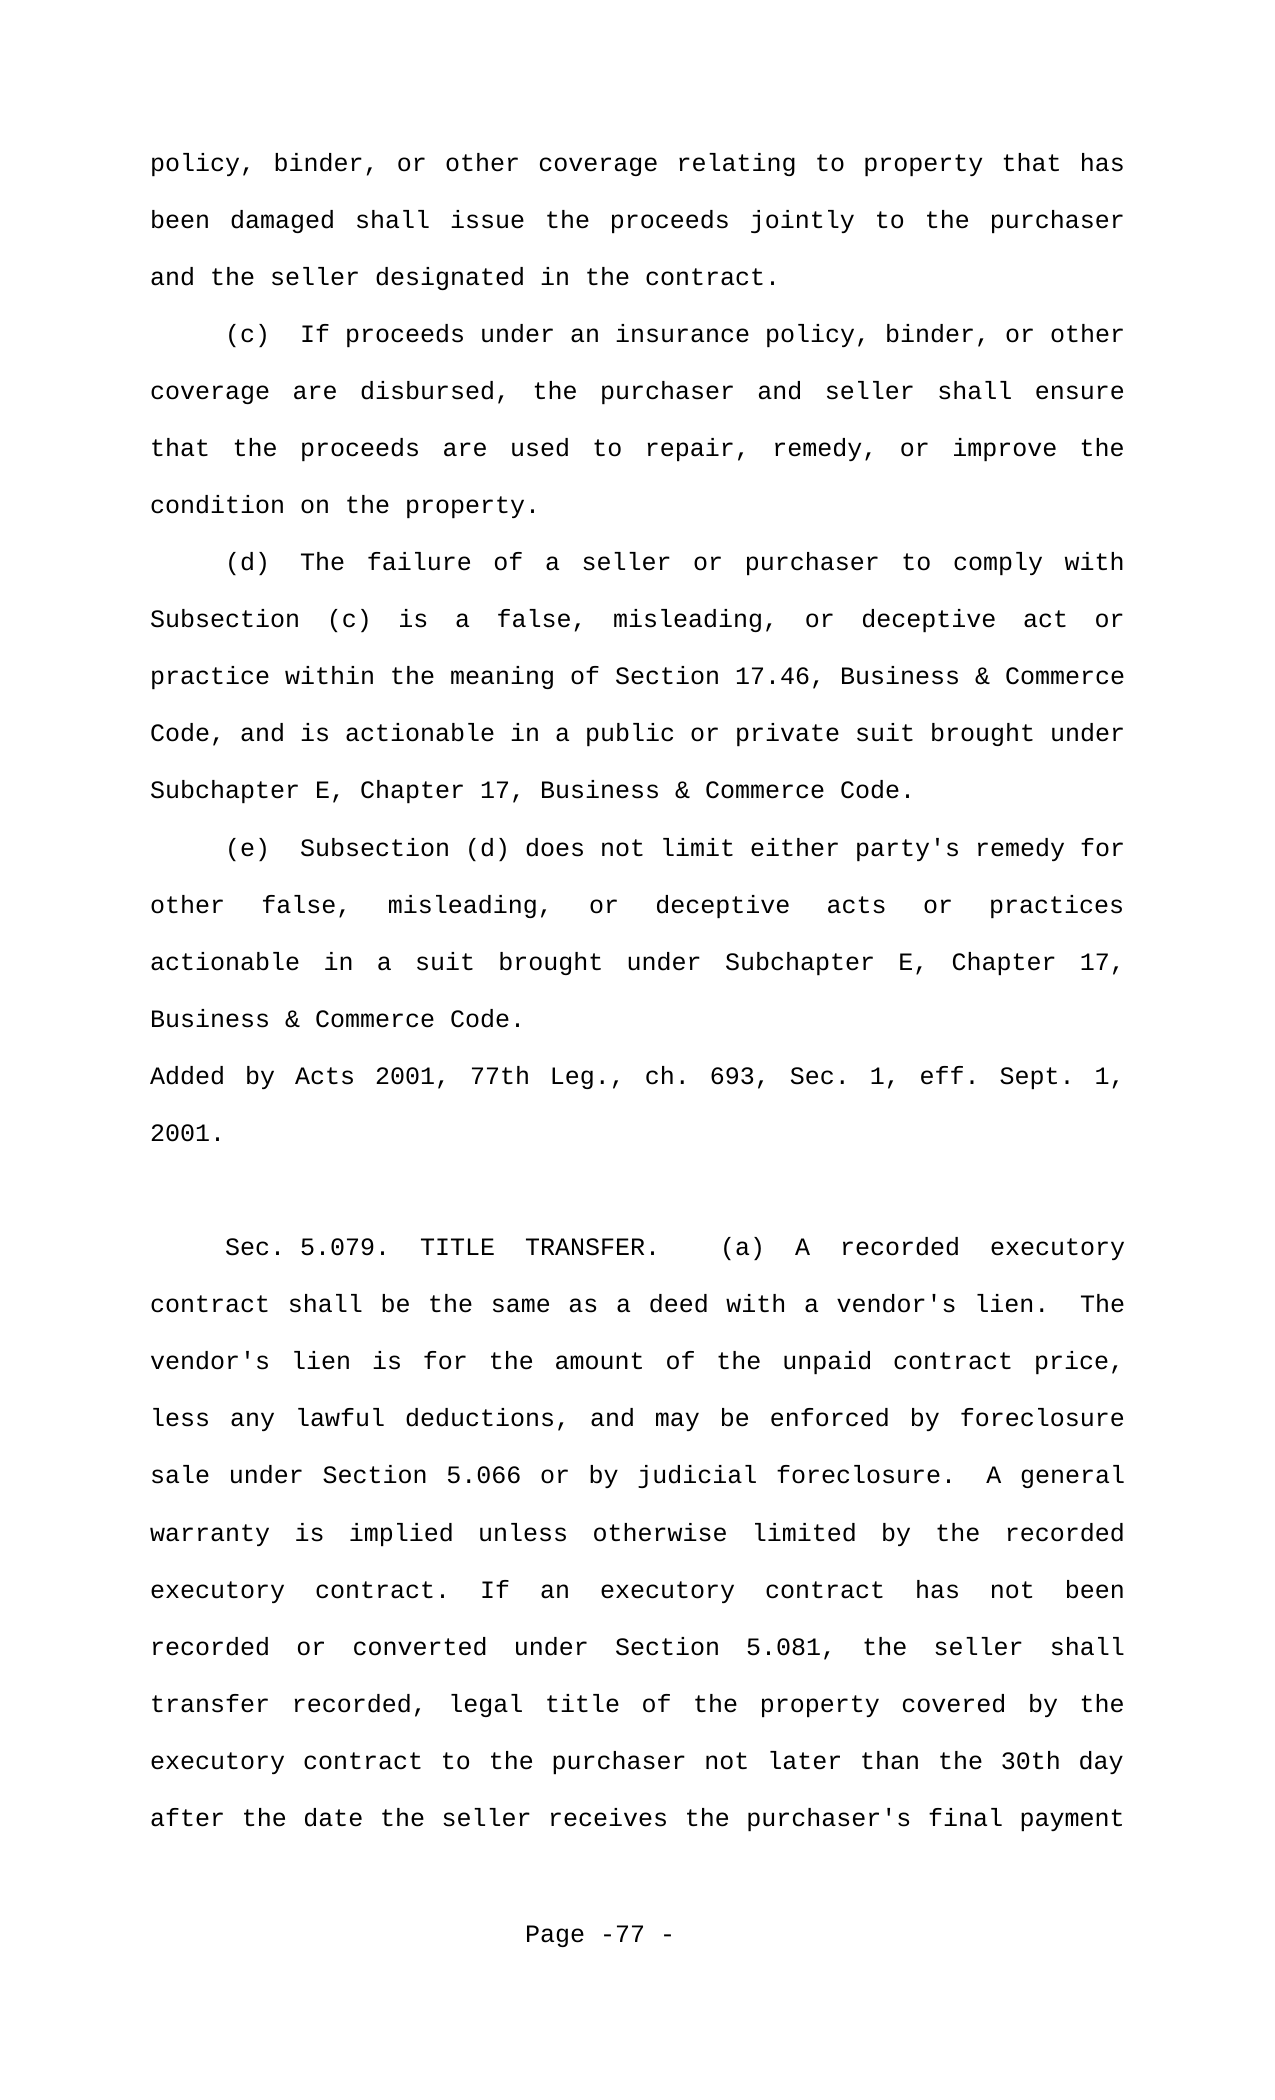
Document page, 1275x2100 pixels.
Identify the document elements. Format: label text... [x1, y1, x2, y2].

text (c) If proceeds under an insurance policy, binder, or other coverage are disbursed, the purchaser and seller shall ensure that the proceeds are used to repair, remedy, or improve the condition on the property. [150, 321, 1125, 521]
text (e) Subsection (d) does not limit either party's remedy for other false, misleading, or deceptive acts or practices actionable in a suit brought under Subchapter E, Chapter 17, Business & Commerce Code. [150, 835, 1125, 1035]
text Added by Acts 2001, 77th Leg., ch. 693, Sec. 1, eff. Sept. 1, 2001. [150, 1063, 1125, 1149]
text (d) The failure of a seller or purchaser to comply with Subsection (c) is a false, misleading, or deceptive act or practice within the meaning of Section 17.46, Business & Commerce Code, and is actionable in a public or private suit brought under Subchapter E, Chapter 17, Business & Commerce Code. [150, 549, 1125, 806]
